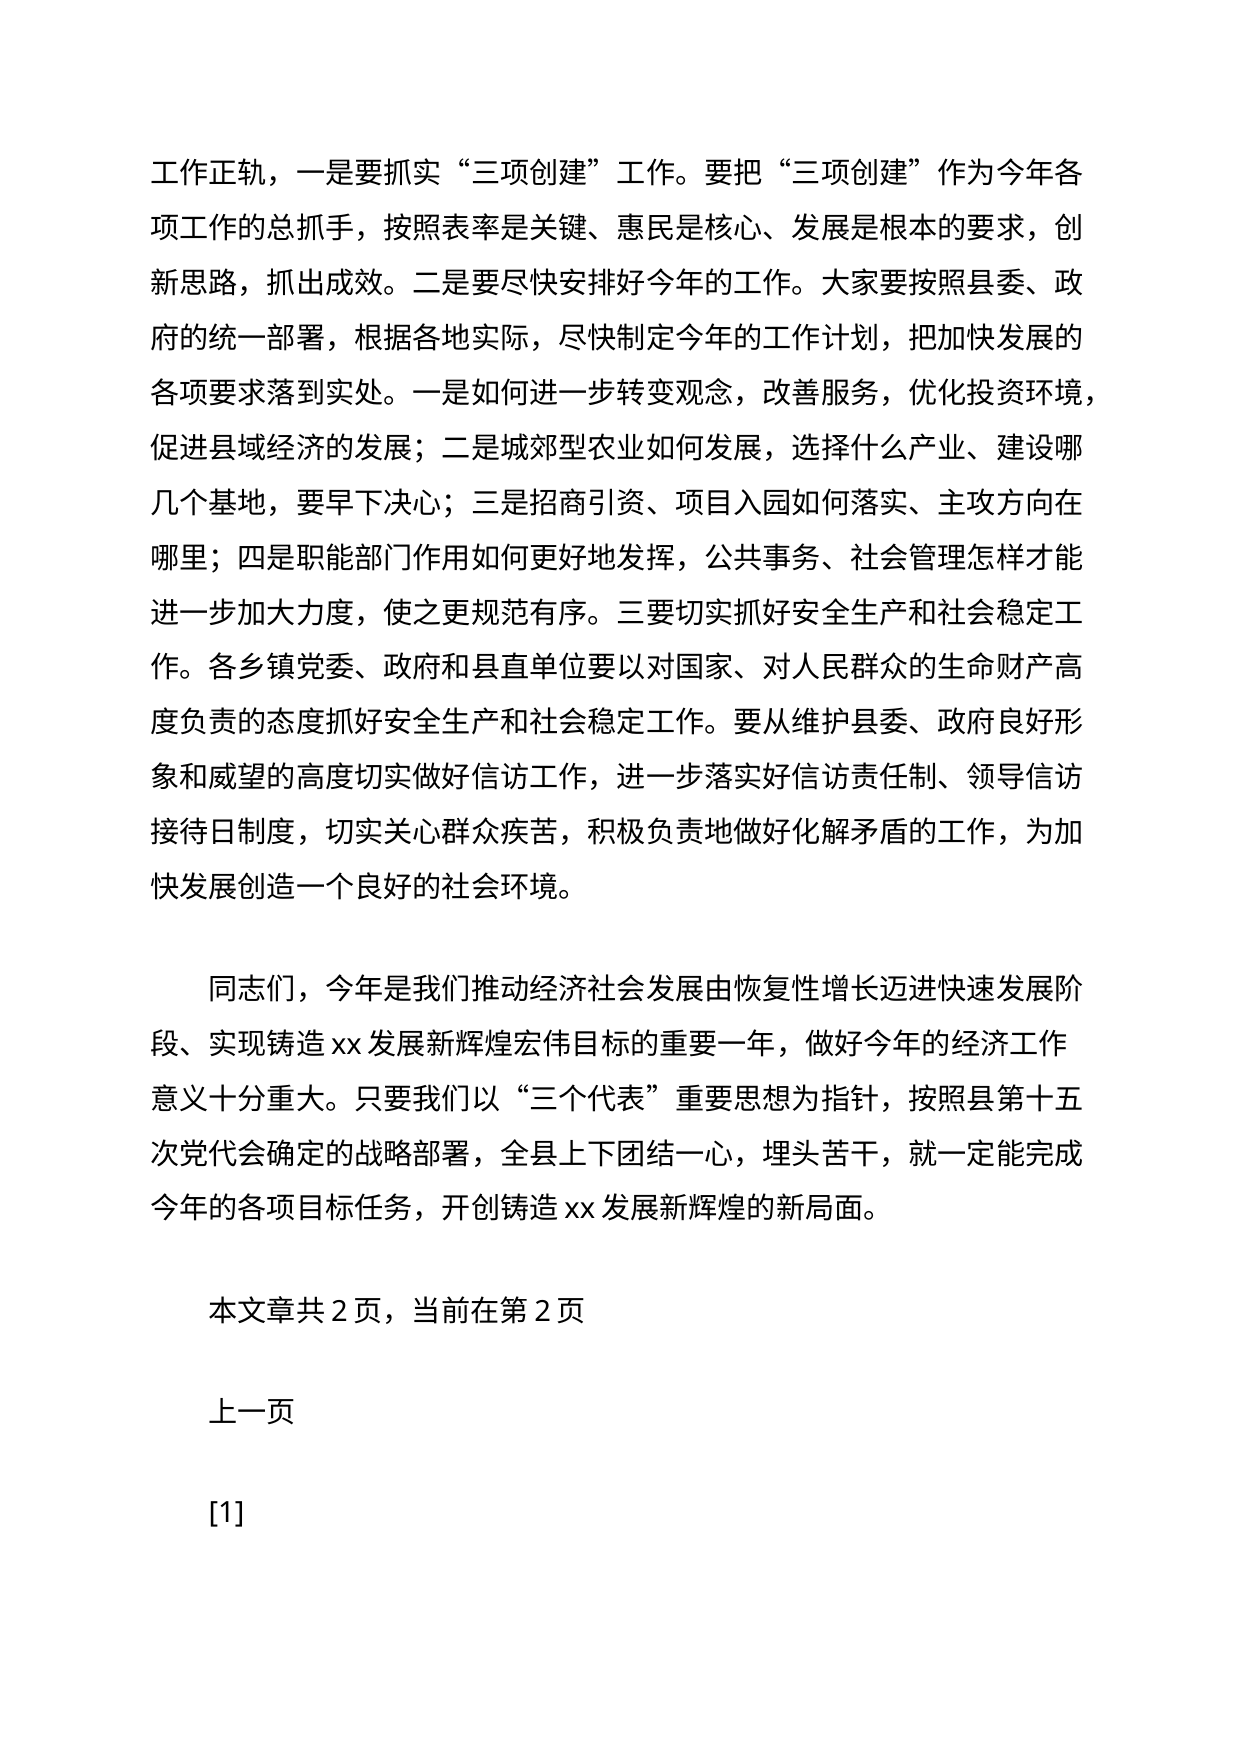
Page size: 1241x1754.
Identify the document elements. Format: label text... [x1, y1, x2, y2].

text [150, 150, 1090, 906]
text 同志们，今年是我们推动经济社会发展由恢复性增长迈进快速发展阶段、实现铸造xx发展新辉煌宏伟目标的重要一年，做好今年的经济工作意义十分重大。只要我们以“三个代表”重要思想为指针，按照县第十五次党代会确定的战略部署，全县上下团结一心，埋头苦干，就一定能完成今年的各项目标任务，开创铸造xx发展新辉煌的新局面。 [150, 965, 1090, 1227]
text 本文章共2页，当前在第2页 [150, 1287, 1090, 1329]
text [1] [150, 1491, 1090, 1531]
text 上一页 [150, 1389, 1090, 1431]
